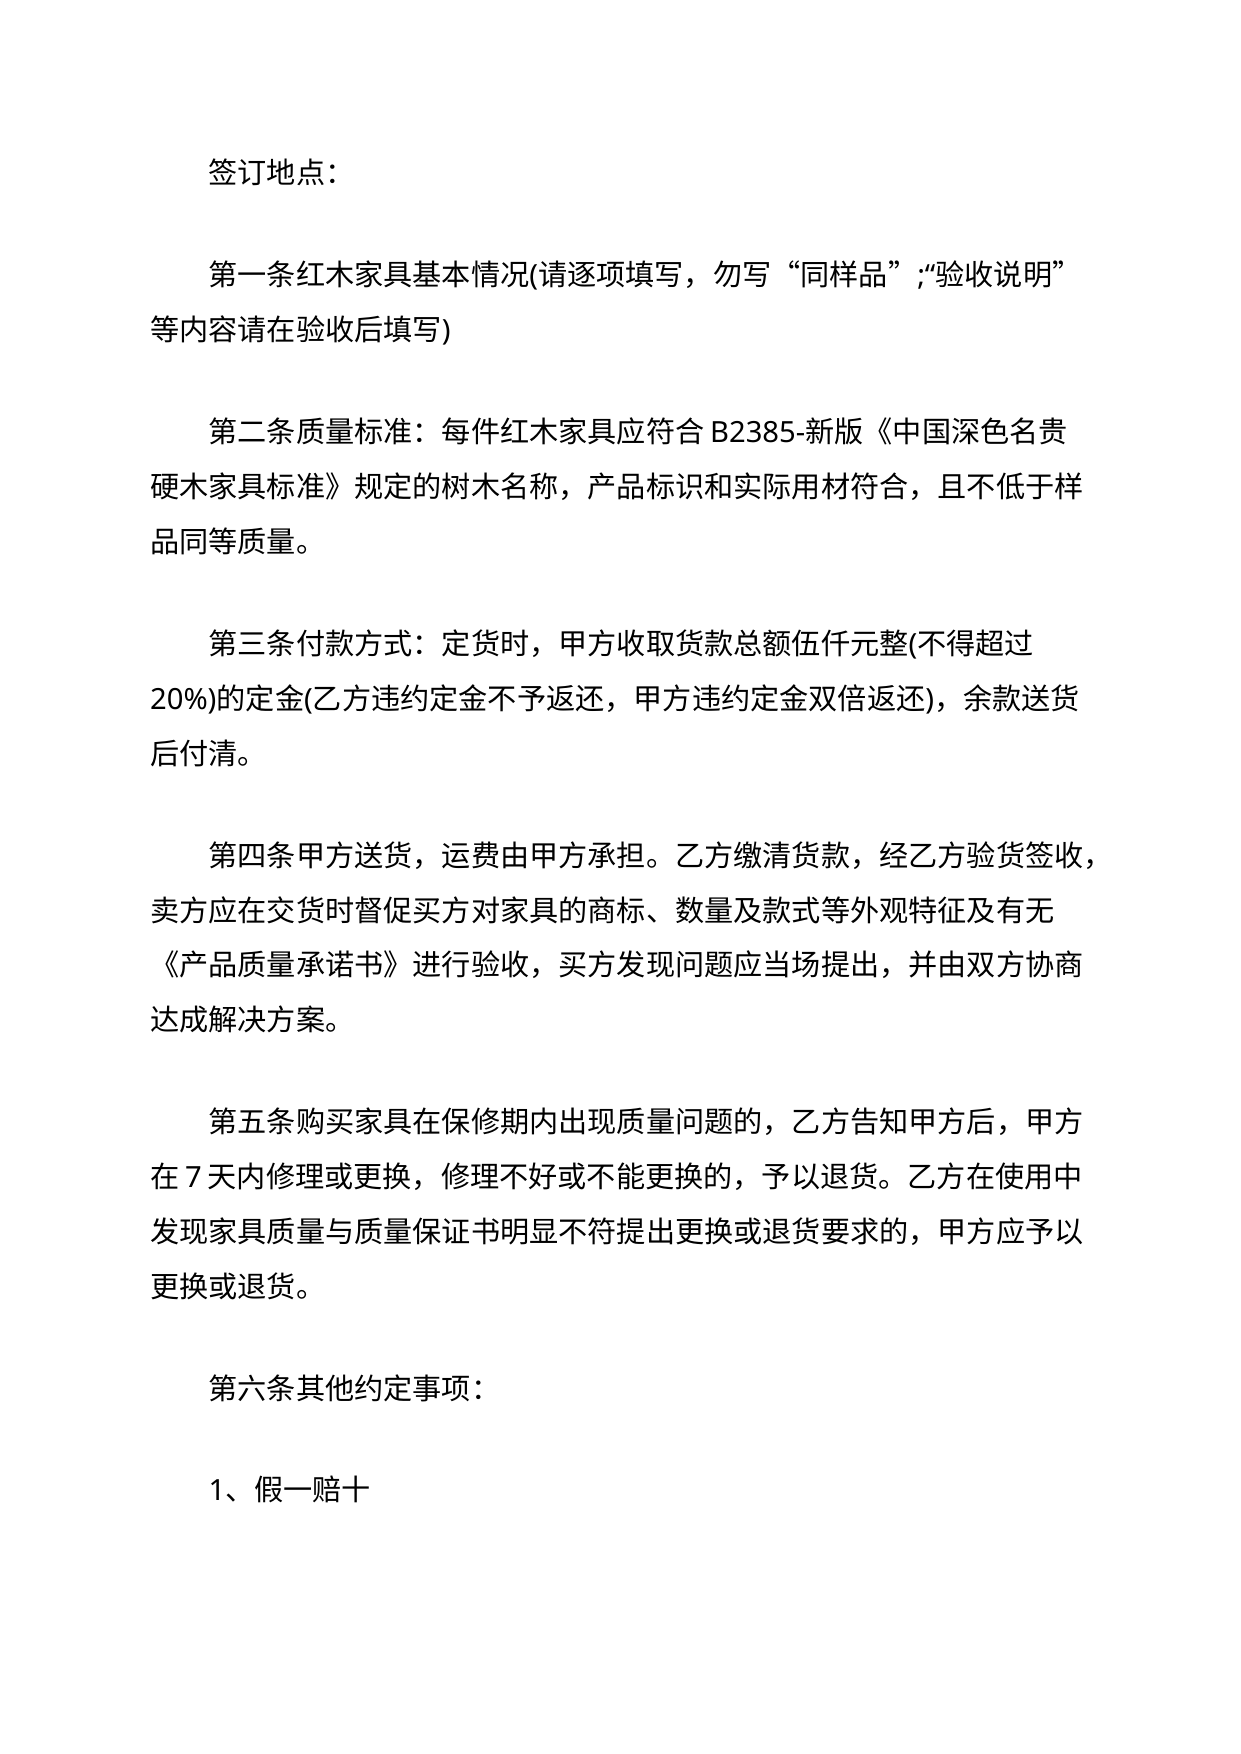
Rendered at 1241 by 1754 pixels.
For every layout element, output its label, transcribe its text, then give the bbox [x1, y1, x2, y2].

text 第四条甲方送货，运费由甲方承担。乙方缴清货款，经乙方验货签收，卖方应在交货时督促买方对家具的商标、数量及款式等外观特征及有无《产品质量承诺书》进行验收，买方发现问题应当场提出，并由双方协商达成解决方案。 [150, 832, 1090, 1039]
text 第六条其他约定事项： [150, 1365, 1090, 1407]
text 第二条质量标准：每件红木家具应符合B2385-新版《中国深色名贵硬木家具标准》规定的树木名称，产品标识和实际用材符合，且不低于样品同等质量。 [150, 409, 1090, 561]
text 第五条购买家具在保修期内出现质量问题的，乙方告知甲方后，甲方在7天内修理或更换，修理不好或不能更换的，予以退货。乙方在使用中发现家具质量与质量保证书明显不符提出更换或退货要求的，甲方应予以更换或退货。 [150, 1099, 1090, 1306]
text 第一条红木家具基本情况(请逐项填写，勿写“同样品”;“验收说明”等内容请在验收后填写) [150, 252, 1090, 349]
text 第三条付款方式：定货时，甲方收取货款总额伍仟元整(不得超过20%)的定金(乙方违约定金不予返还，甲方违约定金双倍返还)，余款送货后付清。 [150, 620, 1090, 773]
text 签订地点： [150, 150, 1090, 192]
text 1、假一赔十 [150, 1467, 1090, 1509]
